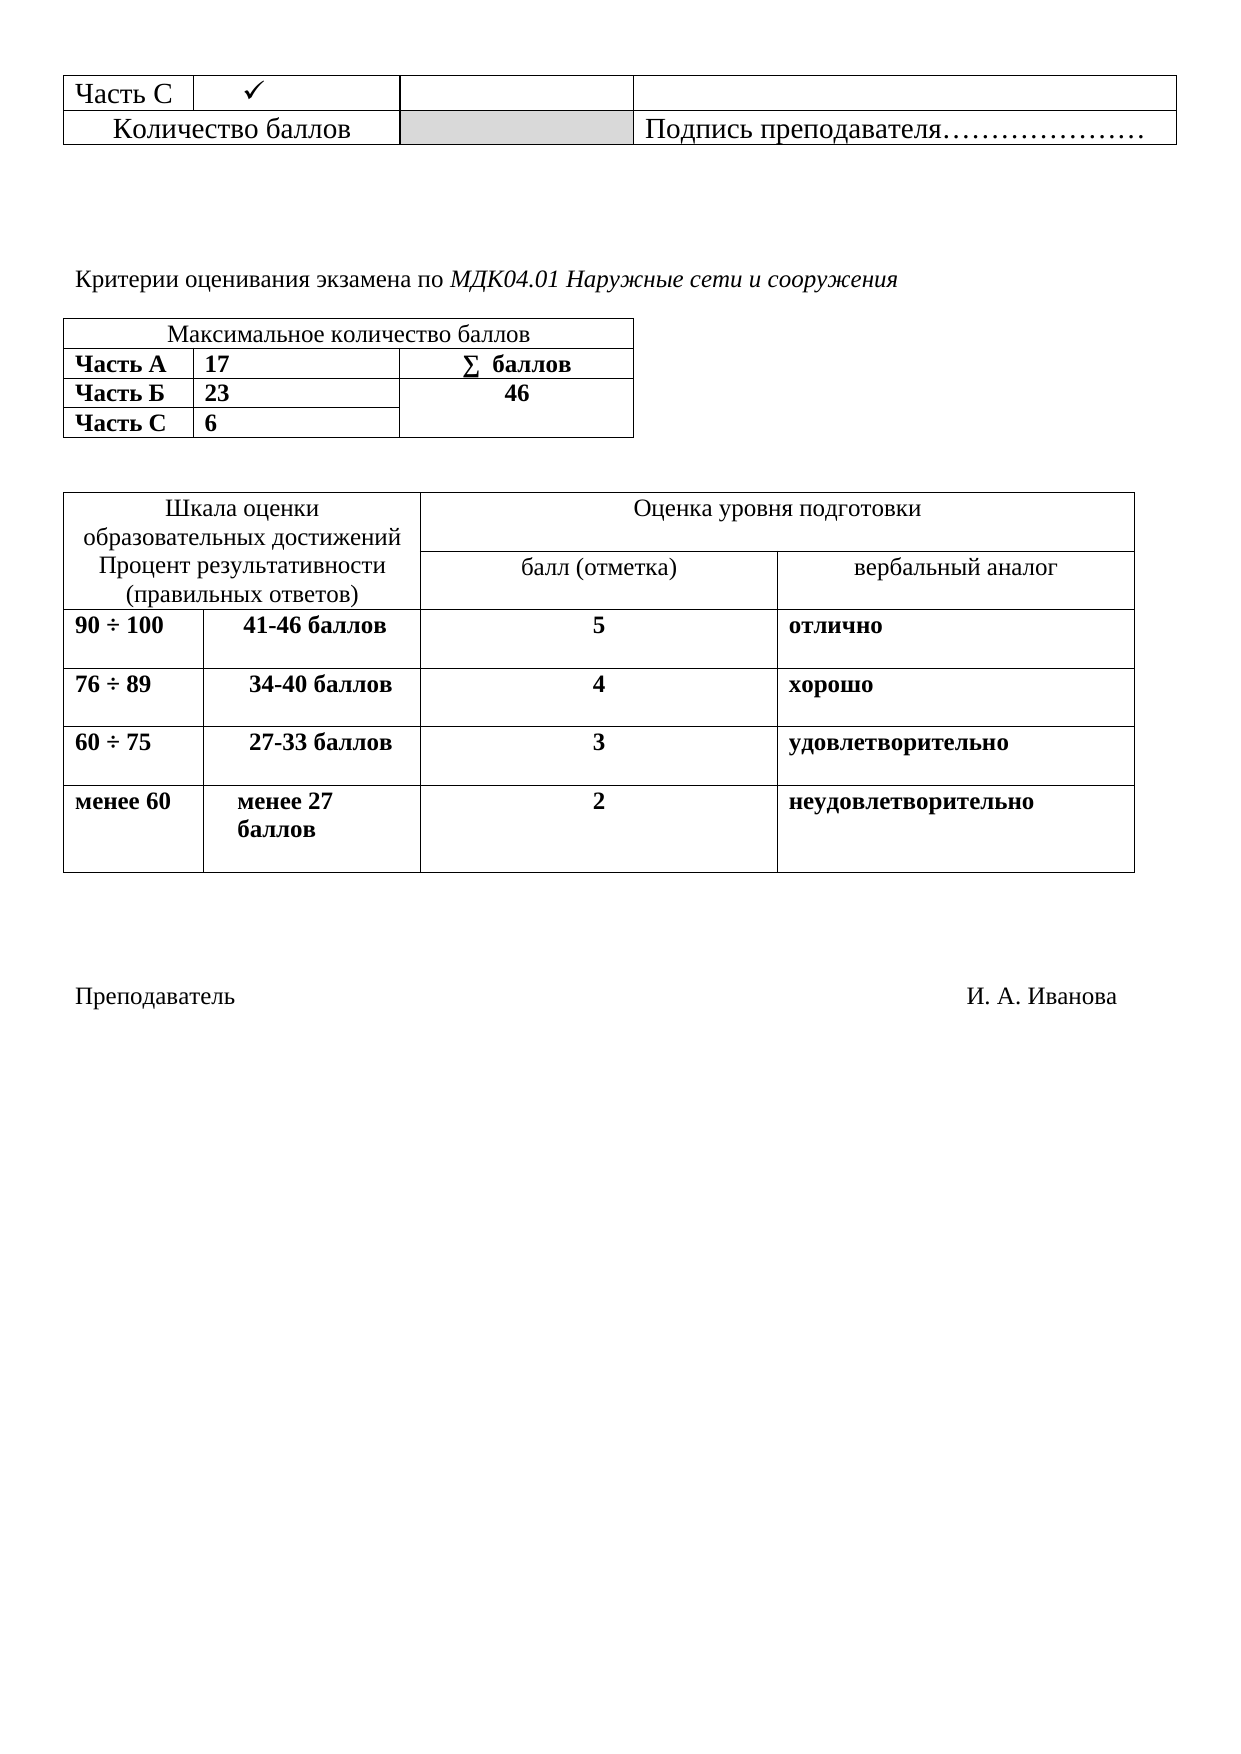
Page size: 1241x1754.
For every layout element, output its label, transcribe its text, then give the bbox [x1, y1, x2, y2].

table_cell Часть С [64, 408, 193, 437]
table_cell 23 [194, 379, 399, 407]
table_cell хорошо [778, 669, 1134, 726]
table_cell Часть Б [64, 379, 193, 407]
table_cell балл (отметка) [421, 552, 777, 609]
table_cell 5 [421, 610, 777, 668]
table_cell Часть А [64, 349, 193, 377]
table_cell 6 [194, 408, 399, 437]
table_cell Часть С [64, 76, 193, 110]
table_header Шкала оценки образовательных достижений Процент результативности (правильных ответов) [64, 493, 420, 609]
table_cell менее 27 баллов [204, 786, 420, 872]
table_cell [401, 76, 633, 110]
text Критерии оценивания экзамена по МДК04.01 Наружные сети и сооружения [75, 264, 1165, 293]
table_cell Подпись преподавателя………………… [634, 111, 1176, 144]
table_cell [401, 111, 633, 144]
table_cell 90 ÷ 100 [64, 610, 203, 668]
table_cell [194, 76, 399, 110]
table_cell 46 [400, 379, 633, 437]
table_cell Количество баллов [64, 111, 399, 144]
table_cell 41-46 баллов [204, 610, 420, 668]
table_header Максимальное количество баллов [64, 319, 633, 348]
table_cell 3 [421, 727, 777, 785]
table_cell 34-40 баллов [204, 669, 420, 726]
table_header Оценка уровня подготовки [421, 493, 1134, 551]
table_cell отлично [778, 610, 1134, 668]
table_cell 76 ÷ 89 [64, 669, 203, 726]
table_cell 27-33 баллов [204, 727, 420, 785]
table_cell 4 [421, 669, 777, 726]
table_cell 17 [194, 349, 399, 377]
table_cell неудовлетворительно [778, 786, 1134, 872]
table_cell менее 60 [64, 786, 203, 872]
table_cell 2 [421, 786, 777, 872]
table_cell 60 ÷ 75 [64, 727, 203, 785]
table_cell [634, 76, 1176, 110]
text Преподаватель И. А. Иванова [75, 981, 1165, 1009]
table_cell удовлетворительно [778, 727, 1134, 785]
table_cell ∑ баллов [400, 349, 633, 377]
table_cell вербальный аналог [778, 552, 1134, 609]
